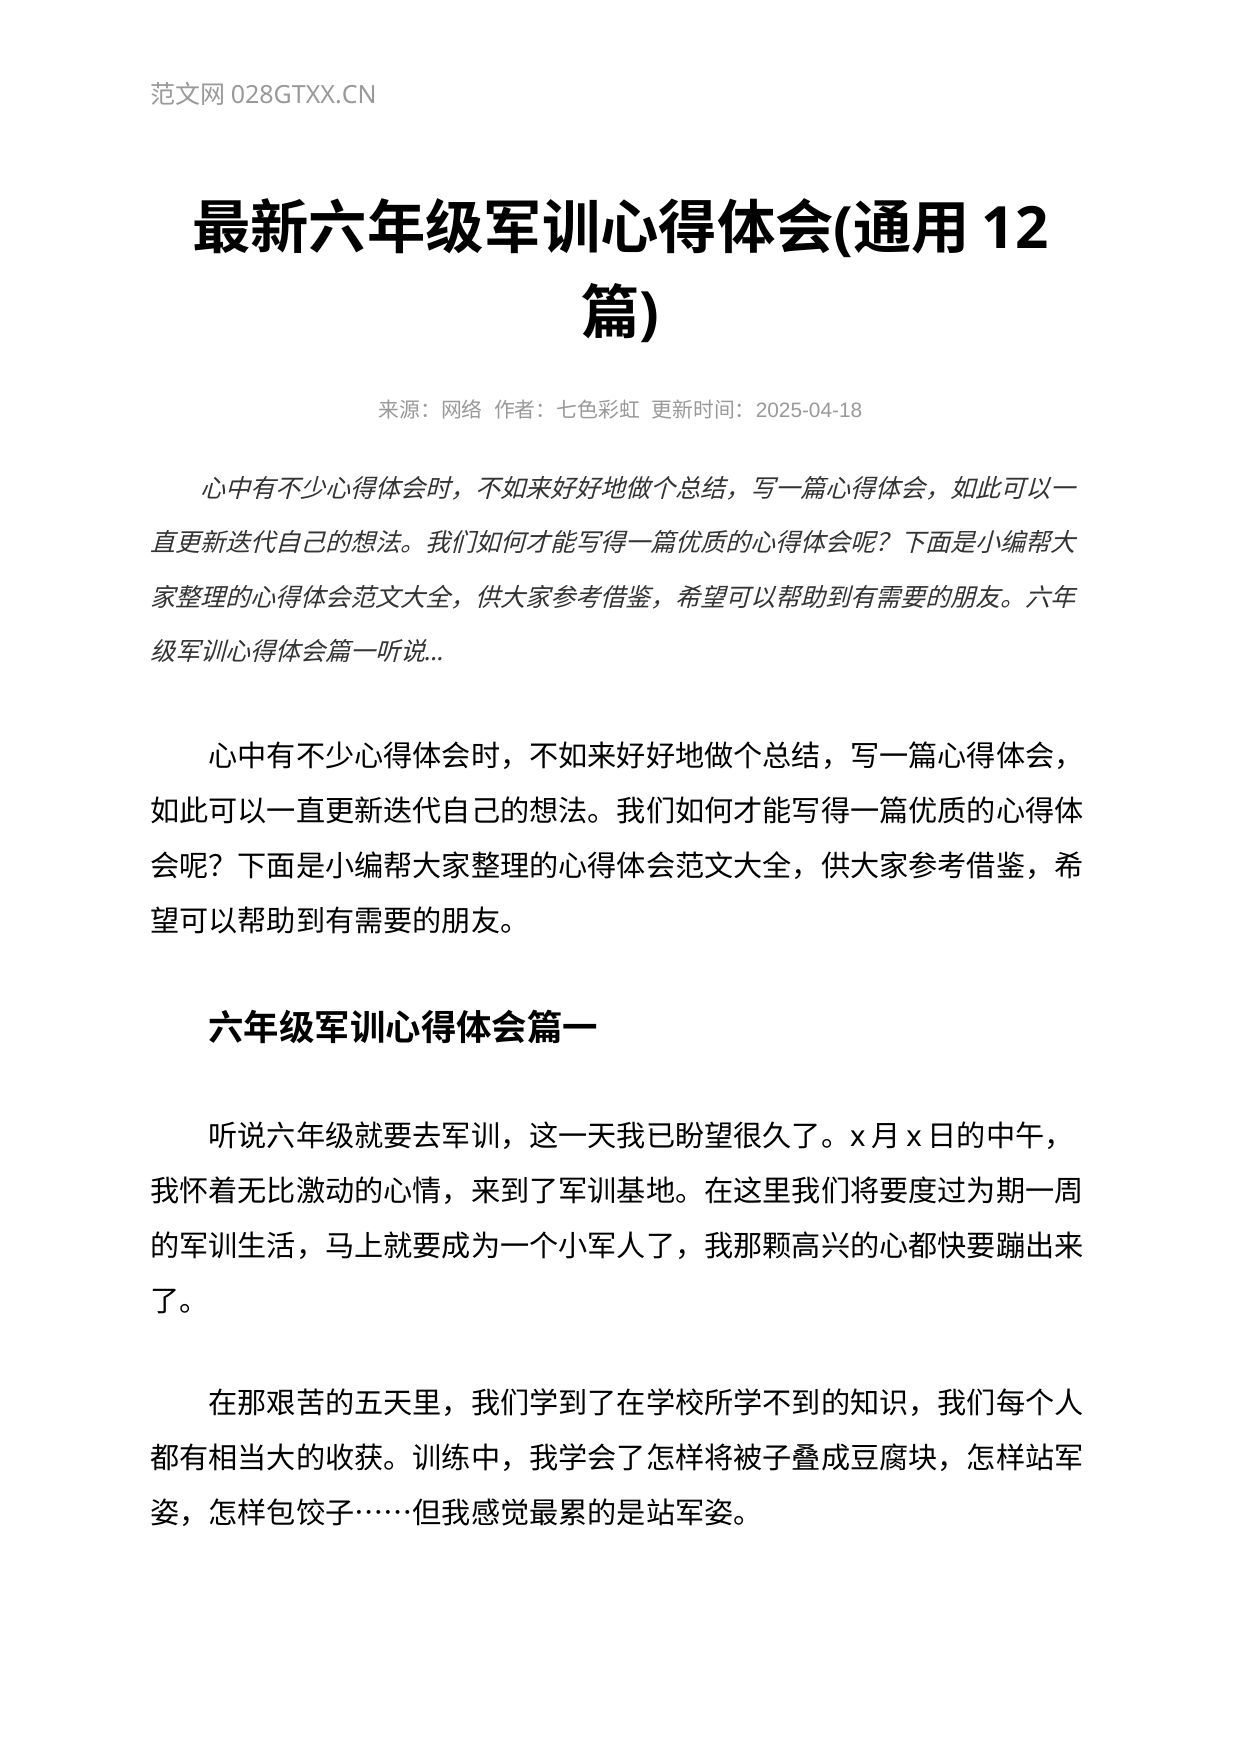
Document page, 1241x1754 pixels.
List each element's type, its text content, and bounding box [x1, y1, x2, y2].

text 在那艰苦的五天里，我们学到了在学校所学不到的知识，我们每个人都有相当大的收获。训练中，我学会了怎样将被子叠成豆腐块，怎样站军姿，怎样包饺子……但我感觉最累的是站军姿。 [150, 1379, 1090, 1531]
text 听说六年级就要去军训，这一天我已盼望很久了。x月x日的中午，我怀着无比激动的心情，来到了军训基地。在这里我们将要度过为期一周的军训生活，马上就要成为一个小军人了，我那颗高兴的心都快要蹦出来了。 [150, 1113, 1090, 1320]
text 心中有不少心得体会时，不如来好好地做个总结，写一篇心得体会，如此可以一直更新迭代自己的想法。我们如何才能写得一篇优质的心得体会呢？下面是小编帮大家整理的心得体会范文大全，供大家参考借鉴，希望可以帮助到有需要的朋友。 [150, 733, 1090, 940]
subtitle 最新六年级军训心得体会(通用12篇) [150, 181, 1090, 351]
text 心中有不少心得体会时，不如来好好地做个总结，写一篇心得体会，如此可以一直更新迭代自己的想法。我们如何才能写得一篇优质的心得体会呢？下面是小编帮大家整理的心得体会范文大全，供大家参考借鉴，希望可以帮助到有需要的朋友。六年级军训心得体会篇一听说... [150, 468, 1090, 668]
text 六年级军训心得体会篇一 [150, 999, 1090, 1051]
text 来源：网络 作者：七色彩虹 更新时间：2025-04-18 [150, 398, 1090, 422]
